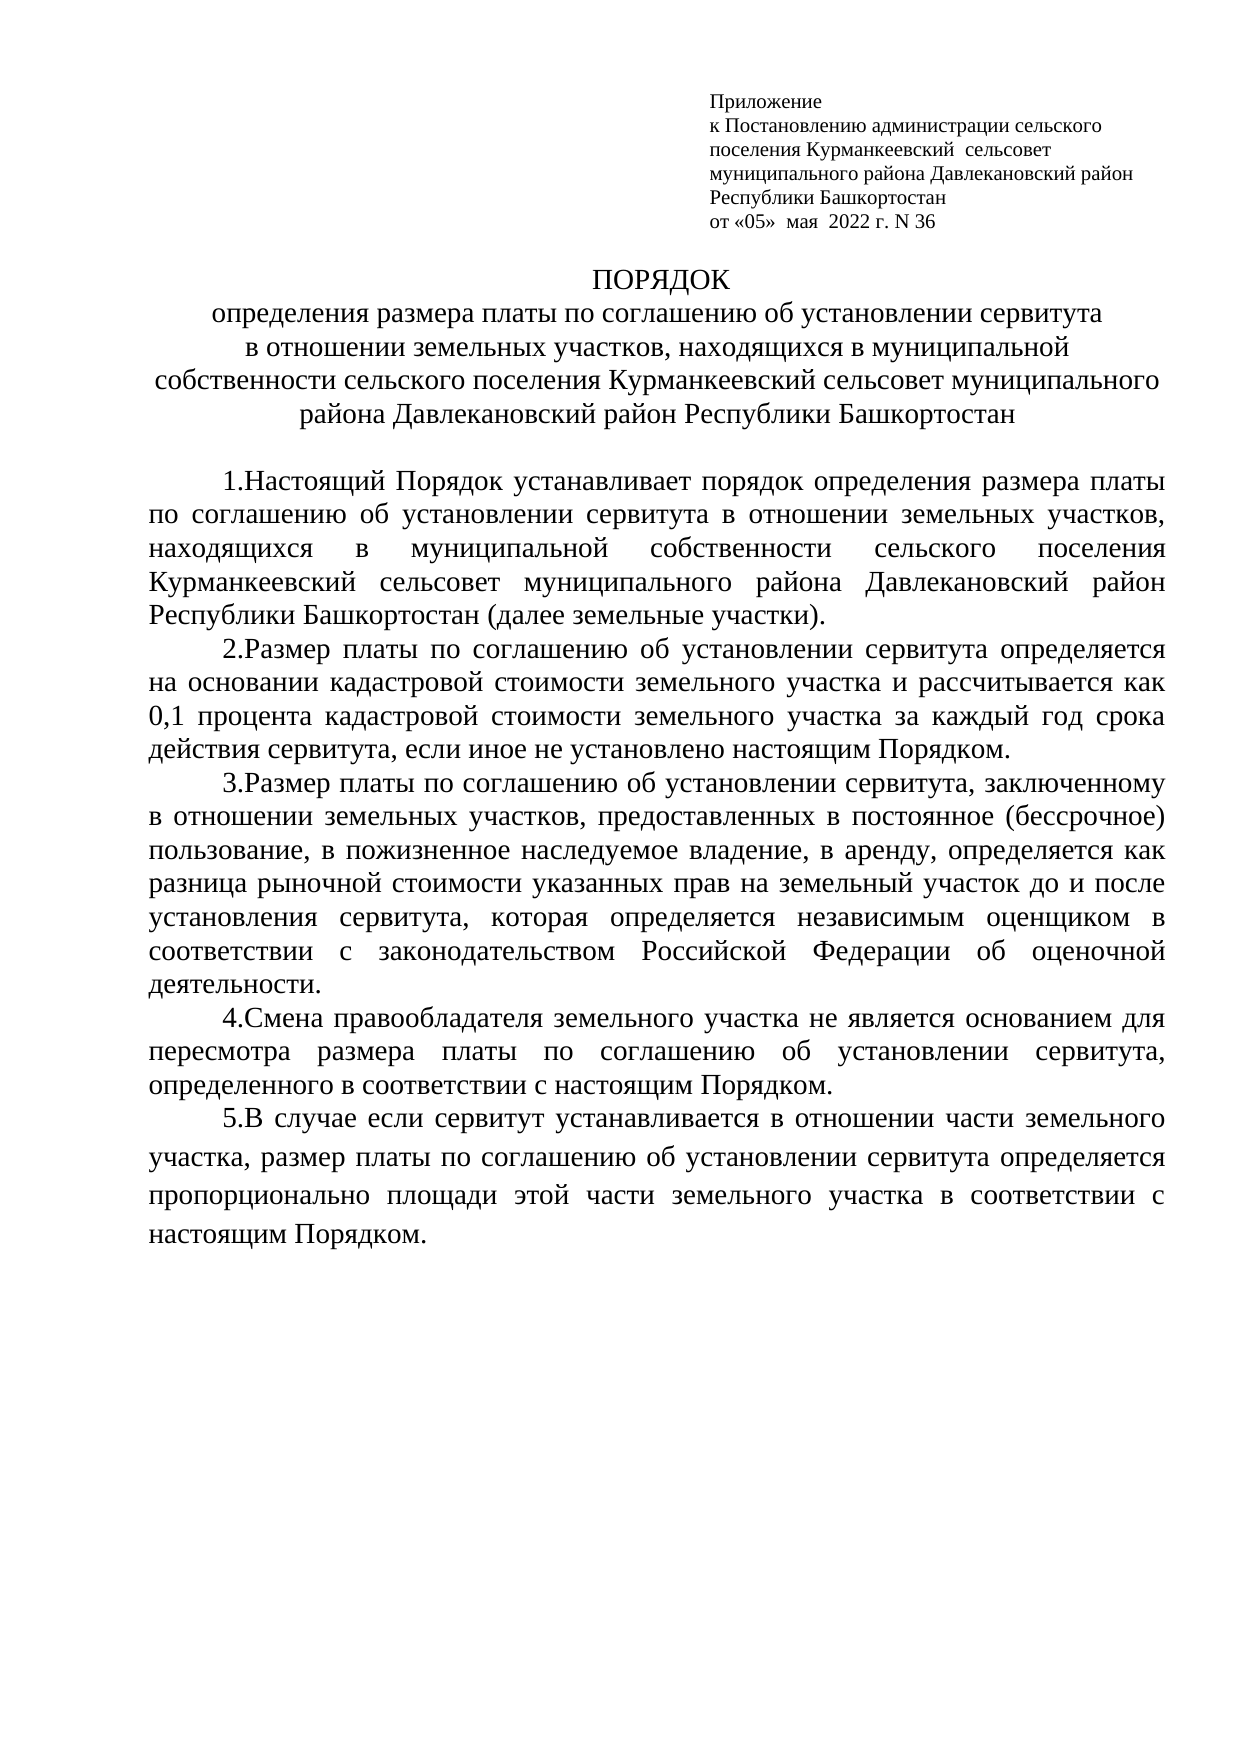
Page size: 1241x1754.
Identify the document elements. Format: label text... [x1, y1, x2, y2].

text ПОРЯДОК определения размера платы по соглашению об установлении сервитута в отношении земельных участков, находящихся в муниципальной собственности сельского поселения Курманкеевский сельсовет муниципального района Давлекановский район Республики Башкортостан [148, 262, 1166, 429]
text от «05» мая 2022 г. N 36 [709, 209, 1166, 233]
text Приложение [709, 89, 1166, 113]
text 5.В случае если сервитут устанавливается в отношении части земельного участка, размер платы по соглашению об установлении сервитута определяется пропорционально площади этой части земельного участка в соответствии с настоящим Порядком. [148, 1100, 1166, 1249]
text 1.Настоящий Порядок устанавливает порядок определения размера платы по соглашению об установлении сервитута в отношении земельных участков, находящихся в муниципальной собственности сельского поселения Курманкеевский сельсовет муниципального района Давлекановский район Республики Башкортостан (далее земельные участки). [148, 463, 1166, 631]
text 4.Смена правообладателя земельного участка не является основанием для пересмотра размера платы по соглашению об установлении сервитута, определенного в соответствии с настоящим Порядком. [148, 1000, 1166, 1100]
text к Постановлению администрации сельского поселения Курманкеевский сельсовет муниципального района Давлекановский район Республики Башкортостан [709, 113, 1166, 209]
text 2.Размер платы по соглашению об установлении сервитута определяется на основании кадастровой стоимости земельного участка и рассчитывается как 0,1 процента кадастровой стоимости земельного участка за каждый год срока действия сервитута, если иное не установлено настоящим Порядком. [148, 631, 1166, 765]
text 3.Размер платы по соглашению об установлении сервитута, заключенному в отношении земельных участков, предоставленных в постоянное (бессрочное) пользование, в пожизненное наследуемое владение, в аренду, определяется как разница рыночной стоимости указанных прав на земельный участок до и после установления сервитута, которая определяется независимым оценщиком в соответствии с законодательством Российской Федерации об оценочной деятельности. [148, 765, 1166, 1000]
